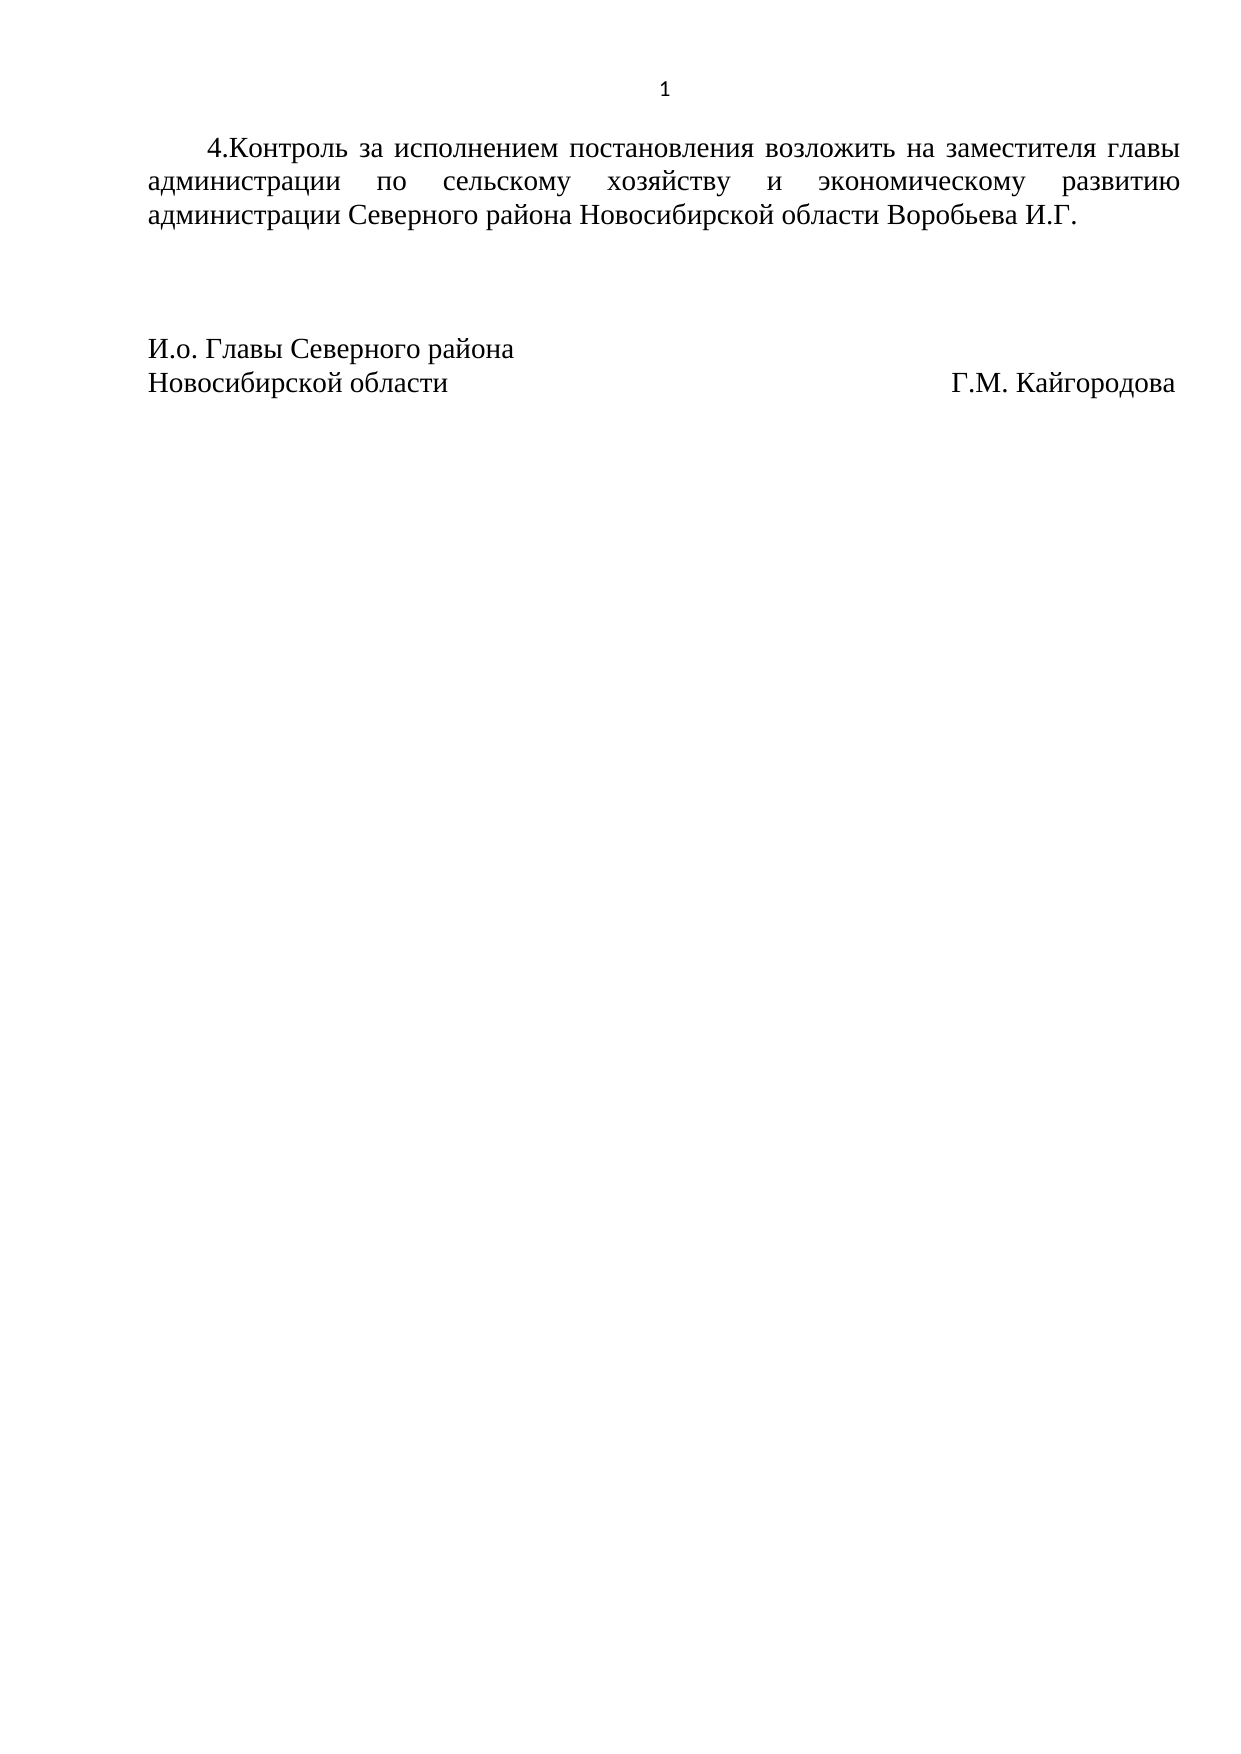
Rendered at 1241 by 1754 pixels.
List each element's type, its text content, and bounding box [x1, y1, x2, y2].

text И.о. Главы Северного района [148, 331, 1181, 365]
text Новосибирской области Г.М. Кайгородова [148, 365, 1181, 398]
text 4.Контроль за исполнением постановления возложить на заместителя главы администрации по сельскому хозяйству и экономическому развитию администрации Северного района Новосибирской области Воробьева И.Г. [148, 130, 1181, 231]
